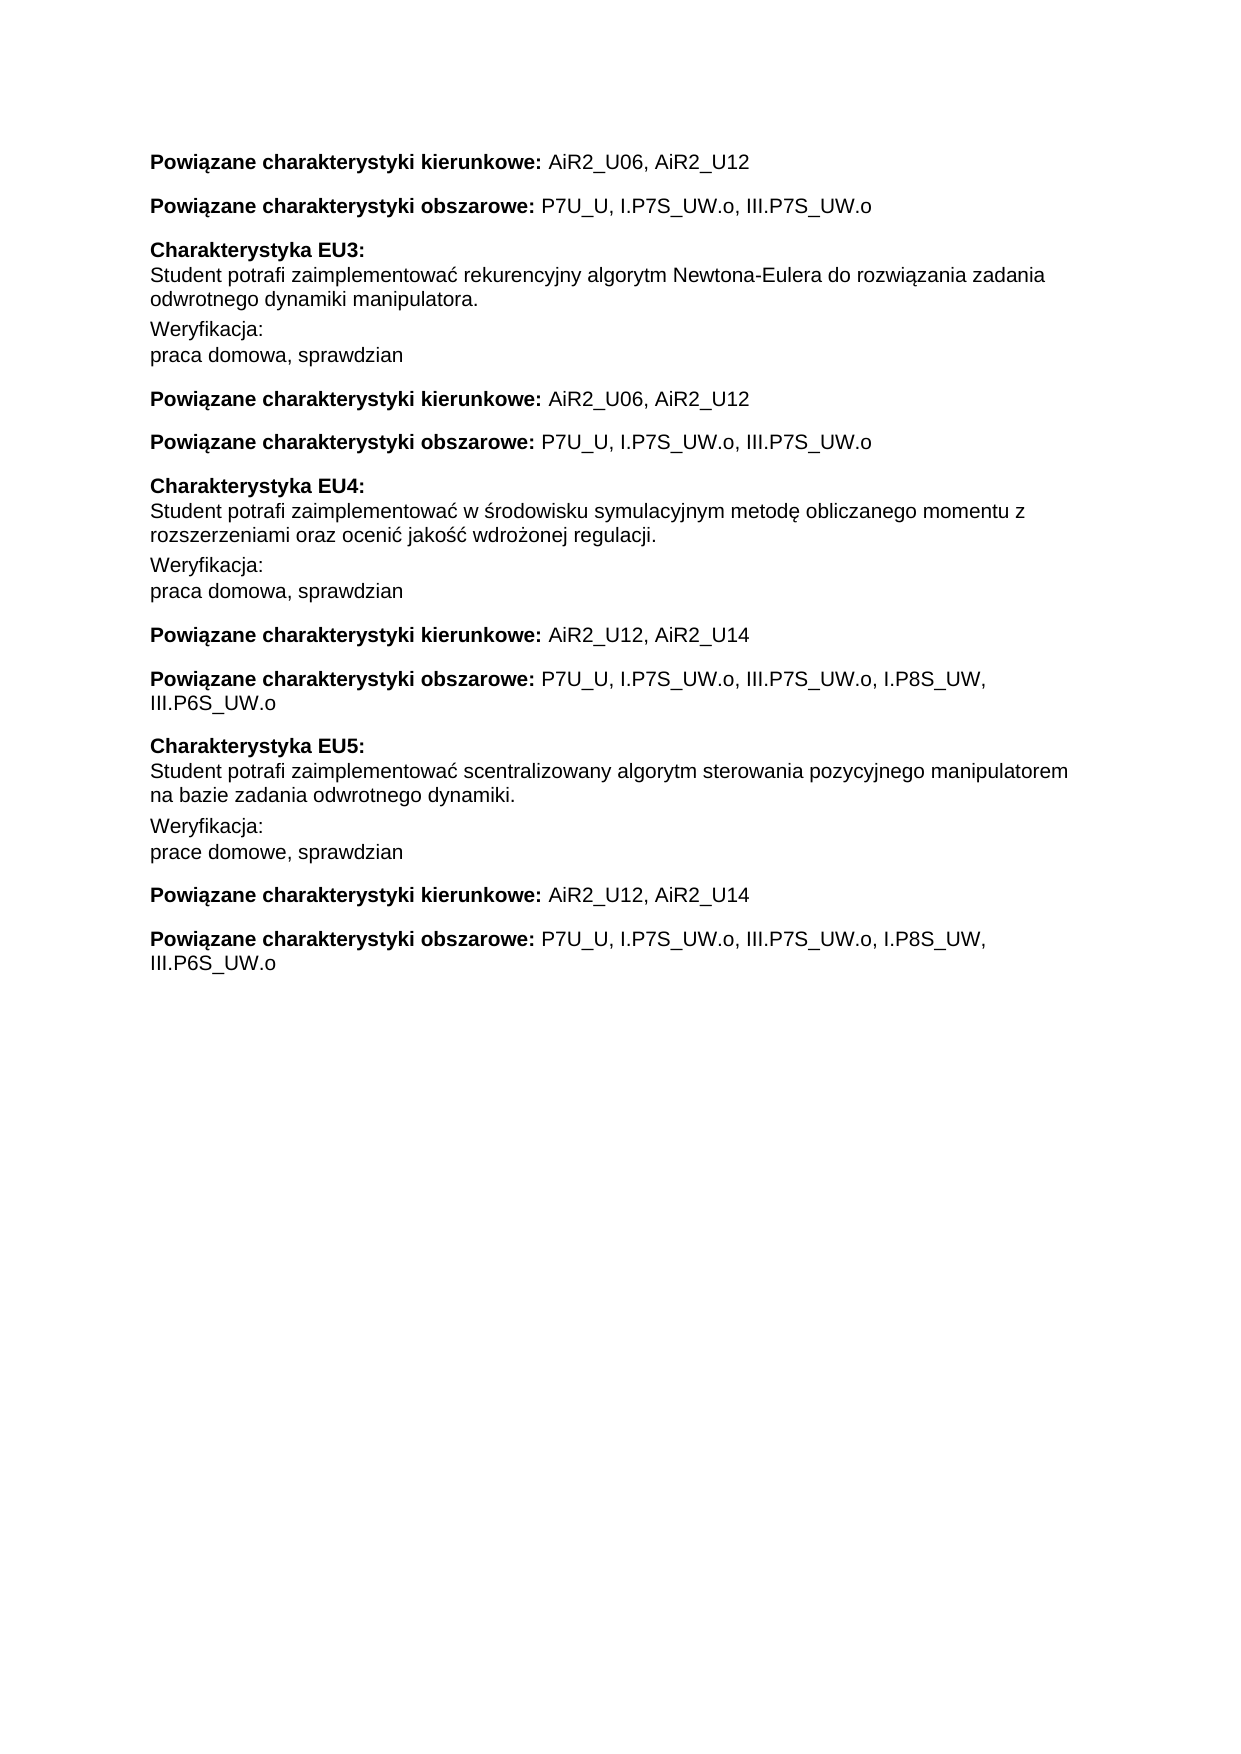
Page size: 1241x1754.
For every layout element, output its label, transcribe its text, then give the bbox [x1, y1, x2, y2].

text Charakterystyka EU3: [150, 237, 1090, 261]
text Powiązane charakterystyki kierunkowe: AiR2_U12, AiR2_U14 [150, 623, 1090, 647]
text Student potrafi zaimplementować scentralizowany algorytm sterowania pozycyjnego manipulatorem na bazie zadania odwrotnego dynamiki. [150, 759, 1090, 807]
text prace domowe, sprawdzian [150, 839, 1090, 863]
text Weryfikacja: [150, 553, 1090, 577]
text praca domowa, sprawdzian [150, 343, 1090, 367]
text Powiązane charakterystyki kierunkowe: AiR2_U12, AiR2_U14 [150, 883, 1090, 907]
text Weryfikacja: [150, 317, 1090, 341]
text Powiązane charakterystyki kierunkowe: AiR2_U06, AiR2_U12 [150, 150, 1090, 174]
text Powiązane charakterystyki obszarowe: P7U_U, I.P7S_UW.o, III.P7S_UW.o [150, 194, 1090, 218]
text Charakterystyka EU5: [150, 734, 1090, 758]
text Student potrafi zaimplementować w środowisku symulacyjnym metodę obliczanego momentu z rozszerzeniami oraz ocenić jakość wdrożonej regulacji. [150, 499, 1090, 547]
text Powiązane charakterystyki obszarowe: P7U_U, I.P7S_UW.o, III.P7S_UW.o [150, 430, 1090, 454]
text Powiązane charakterystyki kierunkowe: AiR2_U06, AiR2_U12 [150, 386, 1090, 410]
text Charakterystyka EU4: [150, 474, 1090, 498]
text Powiązane charakterystyki obszarowe: P7U_U, I.P7S_UW.o, III.P7S_UW.o, I.P8S_UW, III.P6S_UW.o [150, 667, 1090, 714]
text Powiązane charakterystyki obszarowe: P7U_U, I.P7S_UW.o, III.P7S_UW.o, I.P8S_UW, III.P6S_UW.o [150, 927, 1090, 975]
text praca domowa, sprawdzian [150, 579, 1090, 603]
text Student potrafi zaimplementować rekurencyjny algorytm Newtona-Eulera do rozwiązania zadania odwrotnego dynamiki manipulatora. [150, 262, 1090, 310]
text Weryfikacja: [150, 813, 1090, 837]
